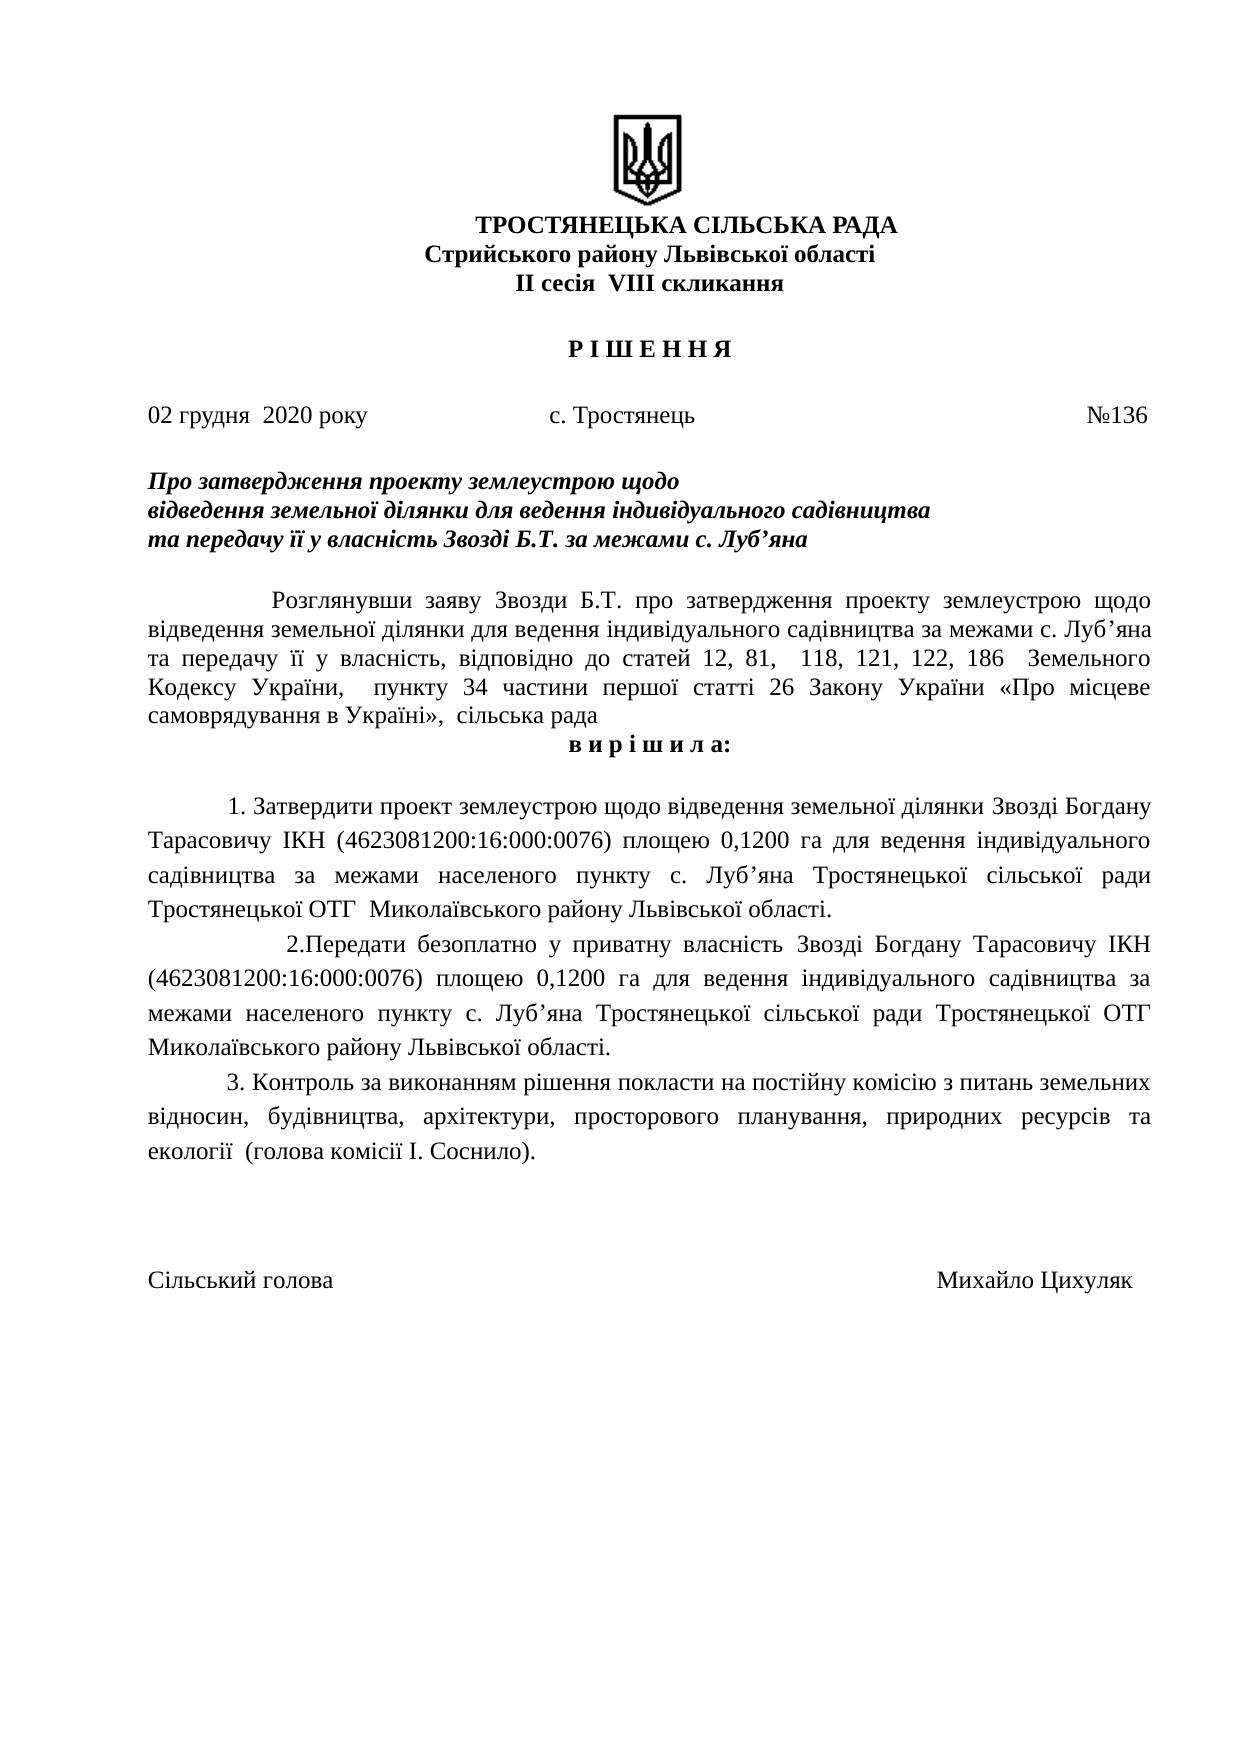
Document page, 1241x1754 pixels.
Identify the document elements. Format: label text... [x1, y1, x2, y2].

text Про затвердження проекту землеустрою щодо [148, 466, 1152, 495]
text 2.Передати безоплатно у приватну власність Звозді Богдану Тарасовичу ІКН (4623081200:16:000:0076) площею 0,1200 га для ведення індивідуального садівництва за межами населеного пункту с. Луб’яна Тростянецької сільської ради Тростянецької ОТГ Миколаївського району Львівської області. [148, 929, 1152, 1061]
text Розглянувши заяву Звозди Б.Т. про затвердження проекту землеустрою щодо відведення земельної ділянки для ведення індивідуального садівництва за межами с. Луб’яна та передачу її у власність, відповідно до статей 12, 81, 118, 121, 122, 186 Земельного Кодексу України, пункту 34 частини першої статті 26 Закону України «Про місцеве самоврядування в Україні», сільська рада [148, 586, 1152, 729]
text відведення земельної ділянки для ведення індивідуального садівництва [148, 495, 1152, 524]
text ІІ сесія VІІІ скликання [148, 268, 1152, 297]
text та передачу її у власність Звозді Б.Т. за межами с. Луб’яна [148, 524, 1152, 552]
text ТРОСТЯНЕЦЬКА СІЛЬСЬКА РАДА [148, 211, 1152, 239]
text в и р і ш и л а: [148, 729, 1152, 758]
picture [611, 101, 688, 207]
text Р І Ш Е Н Н Я [148, 334, 1152, 363]
text Сільський голова Михайло Цихуляк [148, 1265, 1152, 1294]
text 3. Контроль за виконанням рішення покласти на постійну комісію з питань земельних відносин, будівництва, архітектури, просторового планування, природних ресурсів та екології (голова комісії І. Соснило). [148, 1067, 1152, 1164]
text Стрийського району Львівської області [148, 239, 1152, 268]
text 02 грудня 2020 року с. Тростянець №136 [148, 400, 1152, 429]
text 1. Затвердити проект землеустрою щодо відведення земельної ділянки Звозді Богдану Тарасовичу ІКН (4623081200:16:000:0076) площею 0,1200 га для ведення індивідуального садівництва за межами населеного пункту с. Луб’яна Тростянецької сільської ради Тростянецької ОТГ Миколаївського району Львівської області. [148, 791, 1152, 923]
